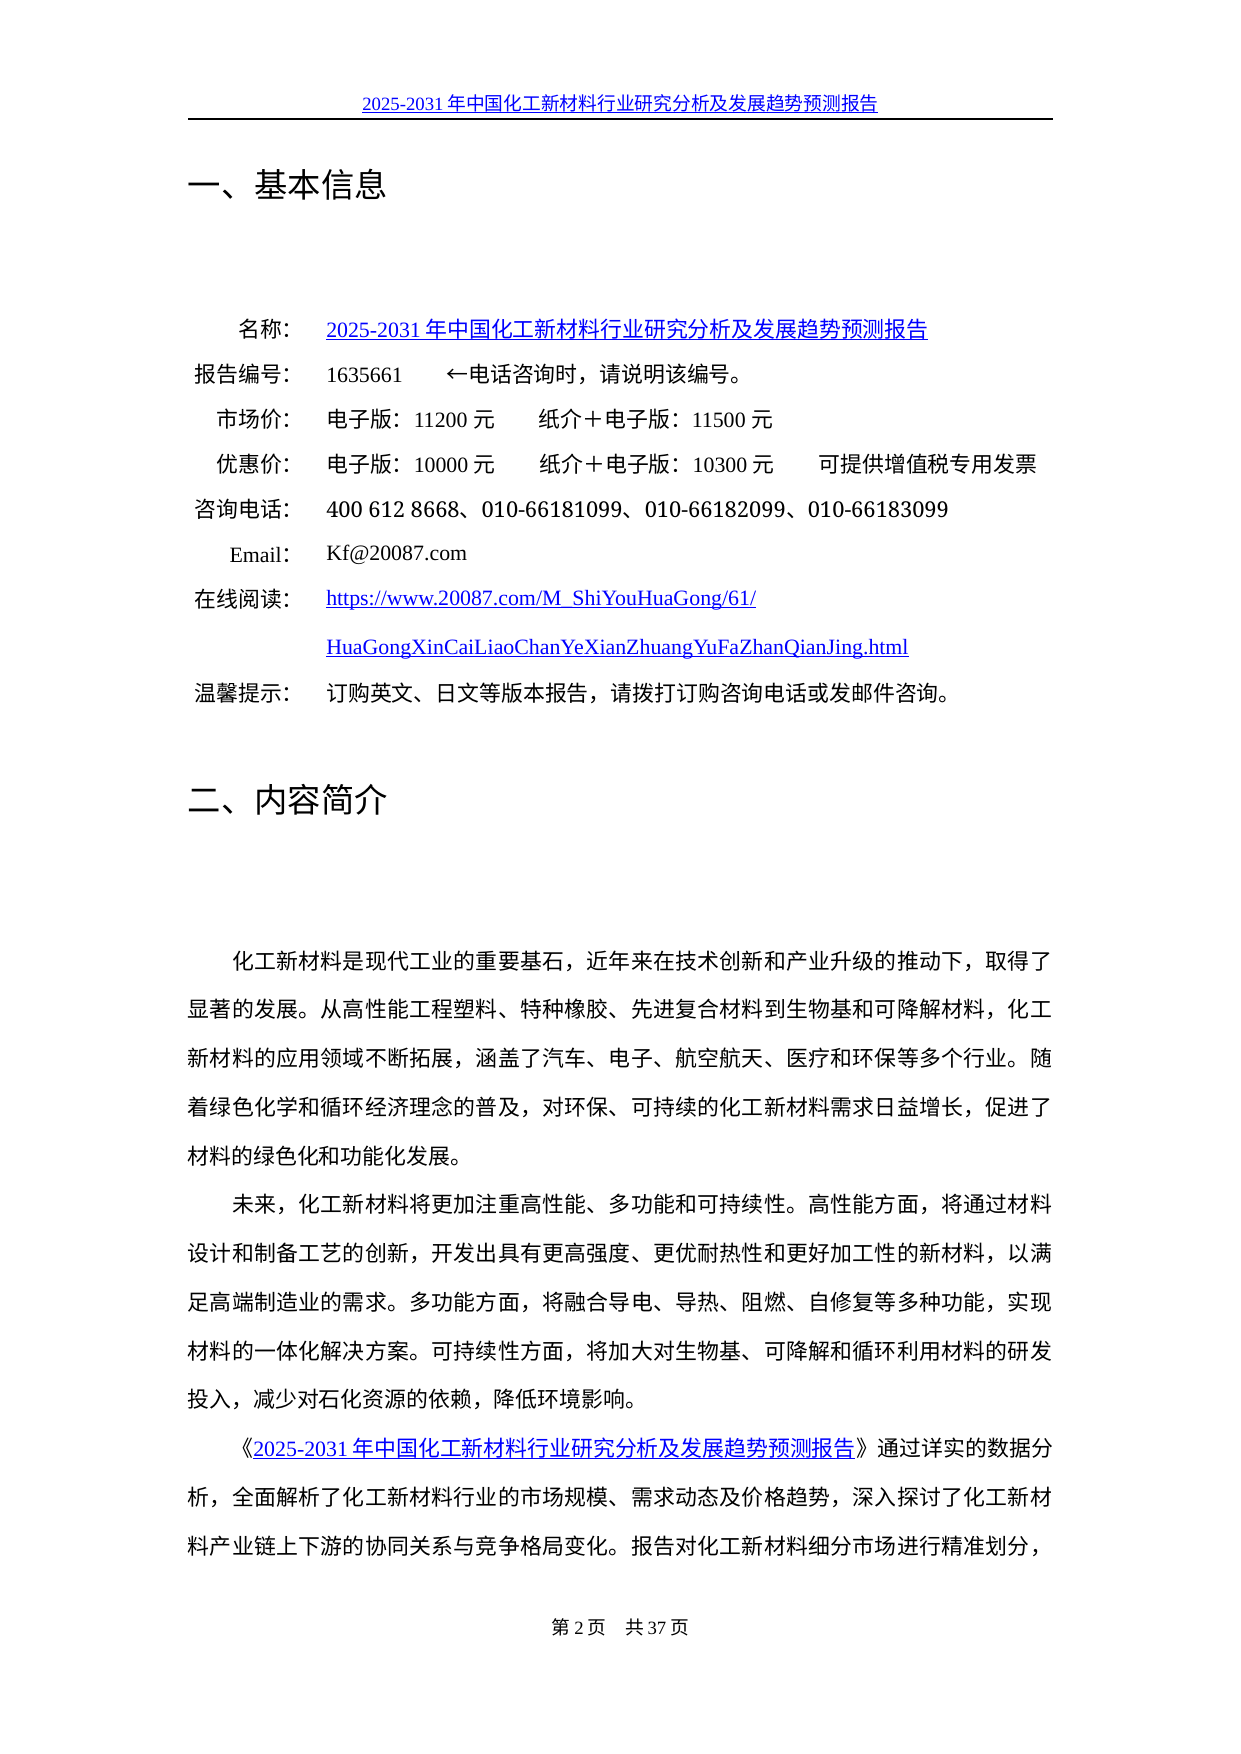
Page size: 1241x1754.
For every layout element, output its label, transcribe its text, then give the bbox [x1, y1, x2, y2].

table_header 名称： [167, 312, 315, 357]
table_cell 市场价： [167, 402, 315, 447]
title 二、内容简介 [187, 766, 1053, 831]
table_cell [315, 582, 1073, 675]
table_cell 电子版：11200 元 纸介＋电子版：11500 元 [315, 402, 1073, 447]
title 一、基本信息 [187, 150, 1053, 215]
table_cell 咨询电话： [167, 492, 315, 537]
table_cell 1635661 ←电话咨询时，请说明该编号。 [315, 357, 1073, 402]
table_cell 优惠价： [167, 447, 315, 492]
table_cell 电子版：10000 元 纸介＋电子版：10300 元 可提供增值税专用发票 [315, 447, 1073, 492]
table_cell 在线阅读： [167, 582, 315, 675]
table_cell 订购英文、日文等版本报告，请拨打订购咨询电话或发邮件咨询。 [315, 675, 1073, 720]
table_cell 报告编号： [167, 357, 315, 402]
table_header 2025-2031年中国化工新材料行业研究分析及发展趋势预测报告 [315, 312, 1073, 357]
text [187, 943, 1053, 1561]
table_cell 400 612 8668、010-66181099、010-66182099、010-66183099 [315, 492, 1073, 537]
table_cell Email： [167, 537, 315, 582]
table_cell 温馨提示： [167, 675, 315, 720]
table_cell Kf@20087.com [315, 537, 1073, 582]
